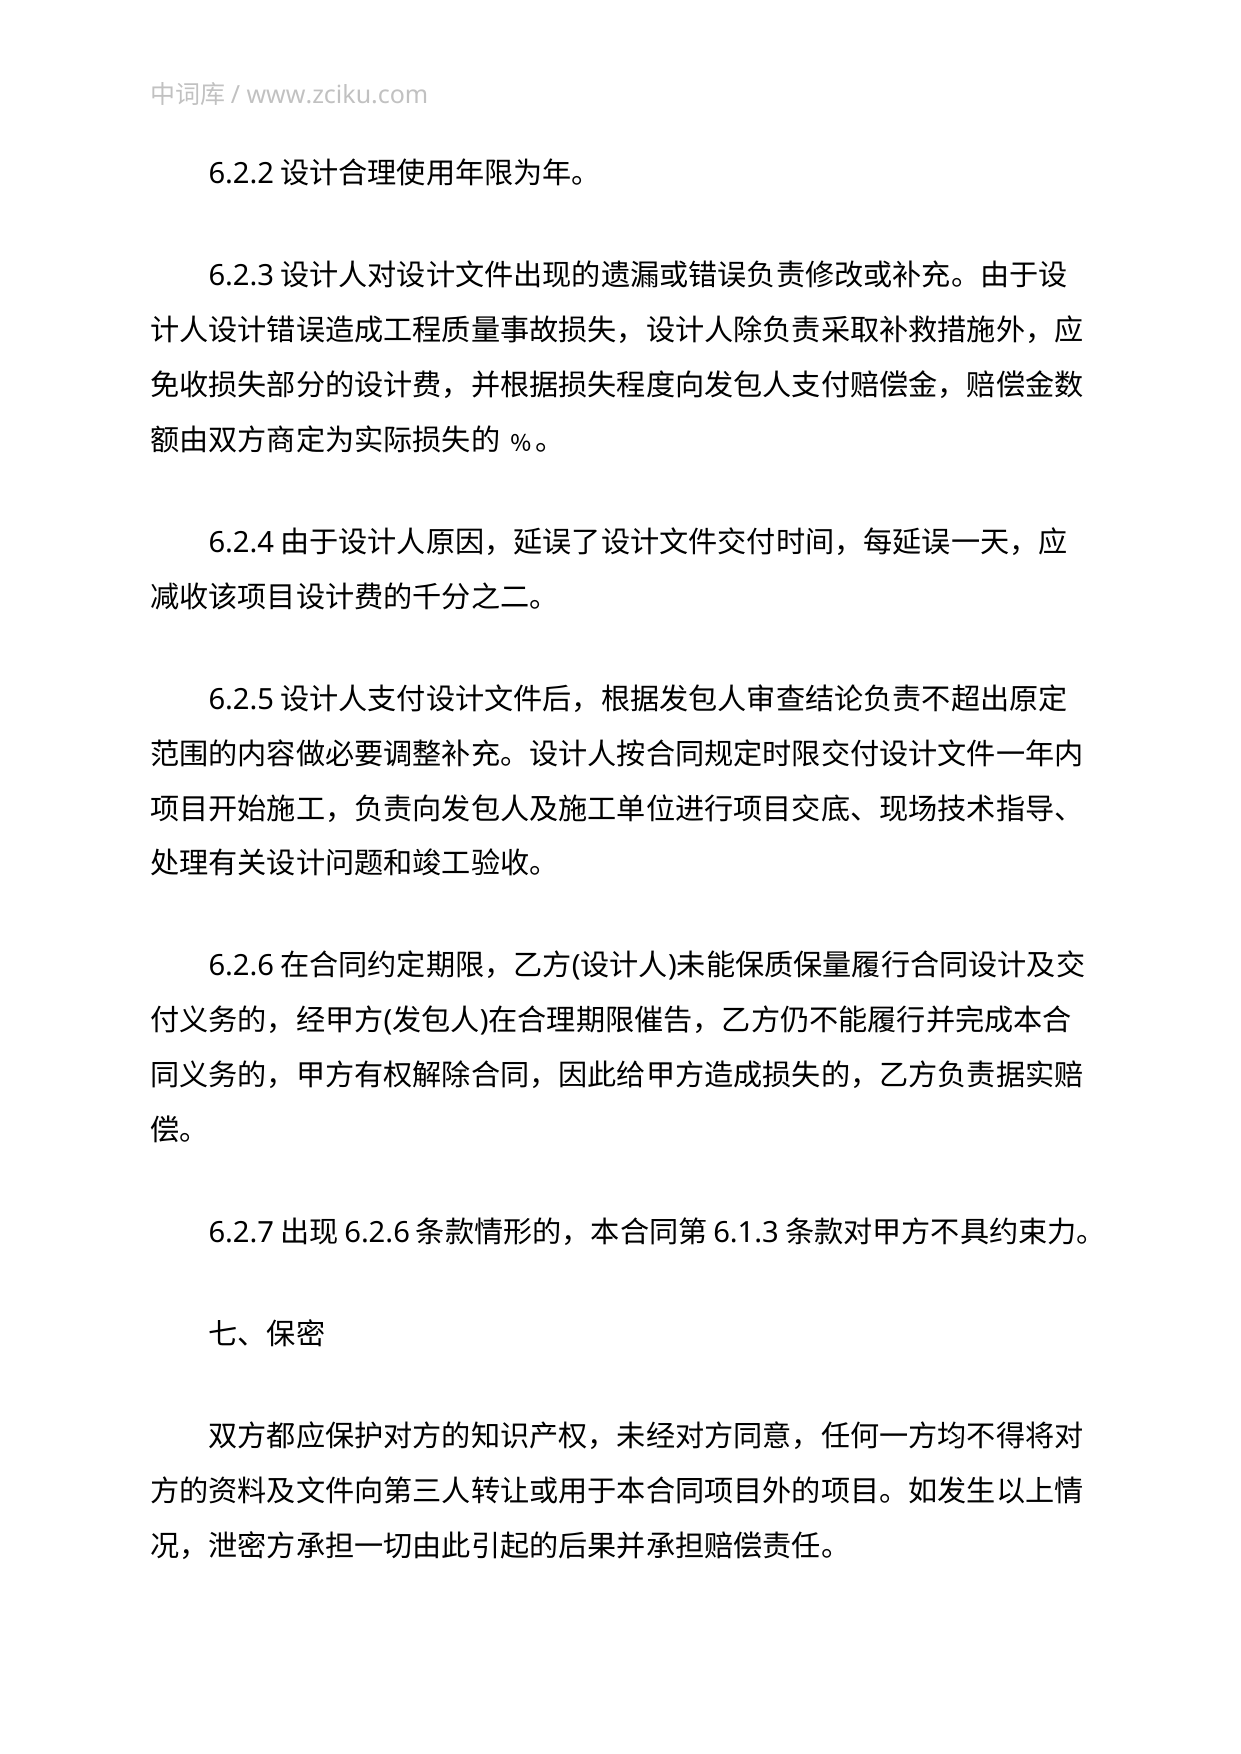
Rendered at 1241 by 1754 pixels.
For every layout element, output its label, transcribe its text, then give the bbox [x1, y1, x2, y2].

text 6.2.6在合同约定期限，乙方(设计人)未能保质保量履行合同设计及交付义务的，经甲方(发包人)在合理期限催告，乙方仍不能履行并完成本合同义务的，甲方有权解除合同，因此给甲方造成损失的，乙方负责据实赔偿。 [150, 942, 1090, 1149]
text 6.2.4由于设计人原因，延误了设计文件交付时间，每延误一天，应减收该项目设计费的千分之二。 [150, 518, 1090, 616]
text 6.2.7出现6.2.6条款情形的，本合同第6.1.3条款对甲方不具约束力。 [150, 1208, 1090, 1251]
text 6.2.3设计人对设计文件出现的遗漏或错误负责修改或补充。由于设计人设计错误造成工程质量事故损失，设计人除负责采取补救措施外，应免收损失部分的设计费，并根据损失程度向发包人支付赔偿金，赔偿金数额由双方商定为实际损失的 ﹪。 [150, 252, 1090, 459]
text 七、保密 [150, 1311, 1090, 1353]
text 6.2.5设计人支付设计文件后，根据发包人审查结论负责不超出原定范围的内容做必要调整补充。设计人按合同规定时限交付设计文件一年内项目开始施工，负责向发包人及施工单位进行项目交底、现场技术指导、处理有关设计问题和竣工验收。 [150, 675, 1090, 882]
text 双方都应保护对方的知识产权，未经对方同意，任何一方均不得将对方的资料及文件向第三人转让或用于本合同项目外的项目。如发生以上情况，泄密方承担一切由此引起的后果并承担赔偿责任。 [150, 1412, 1090, 1564]
text 6.2.2设计合理使用年限为年。 [150, 150, 1090, 192]
